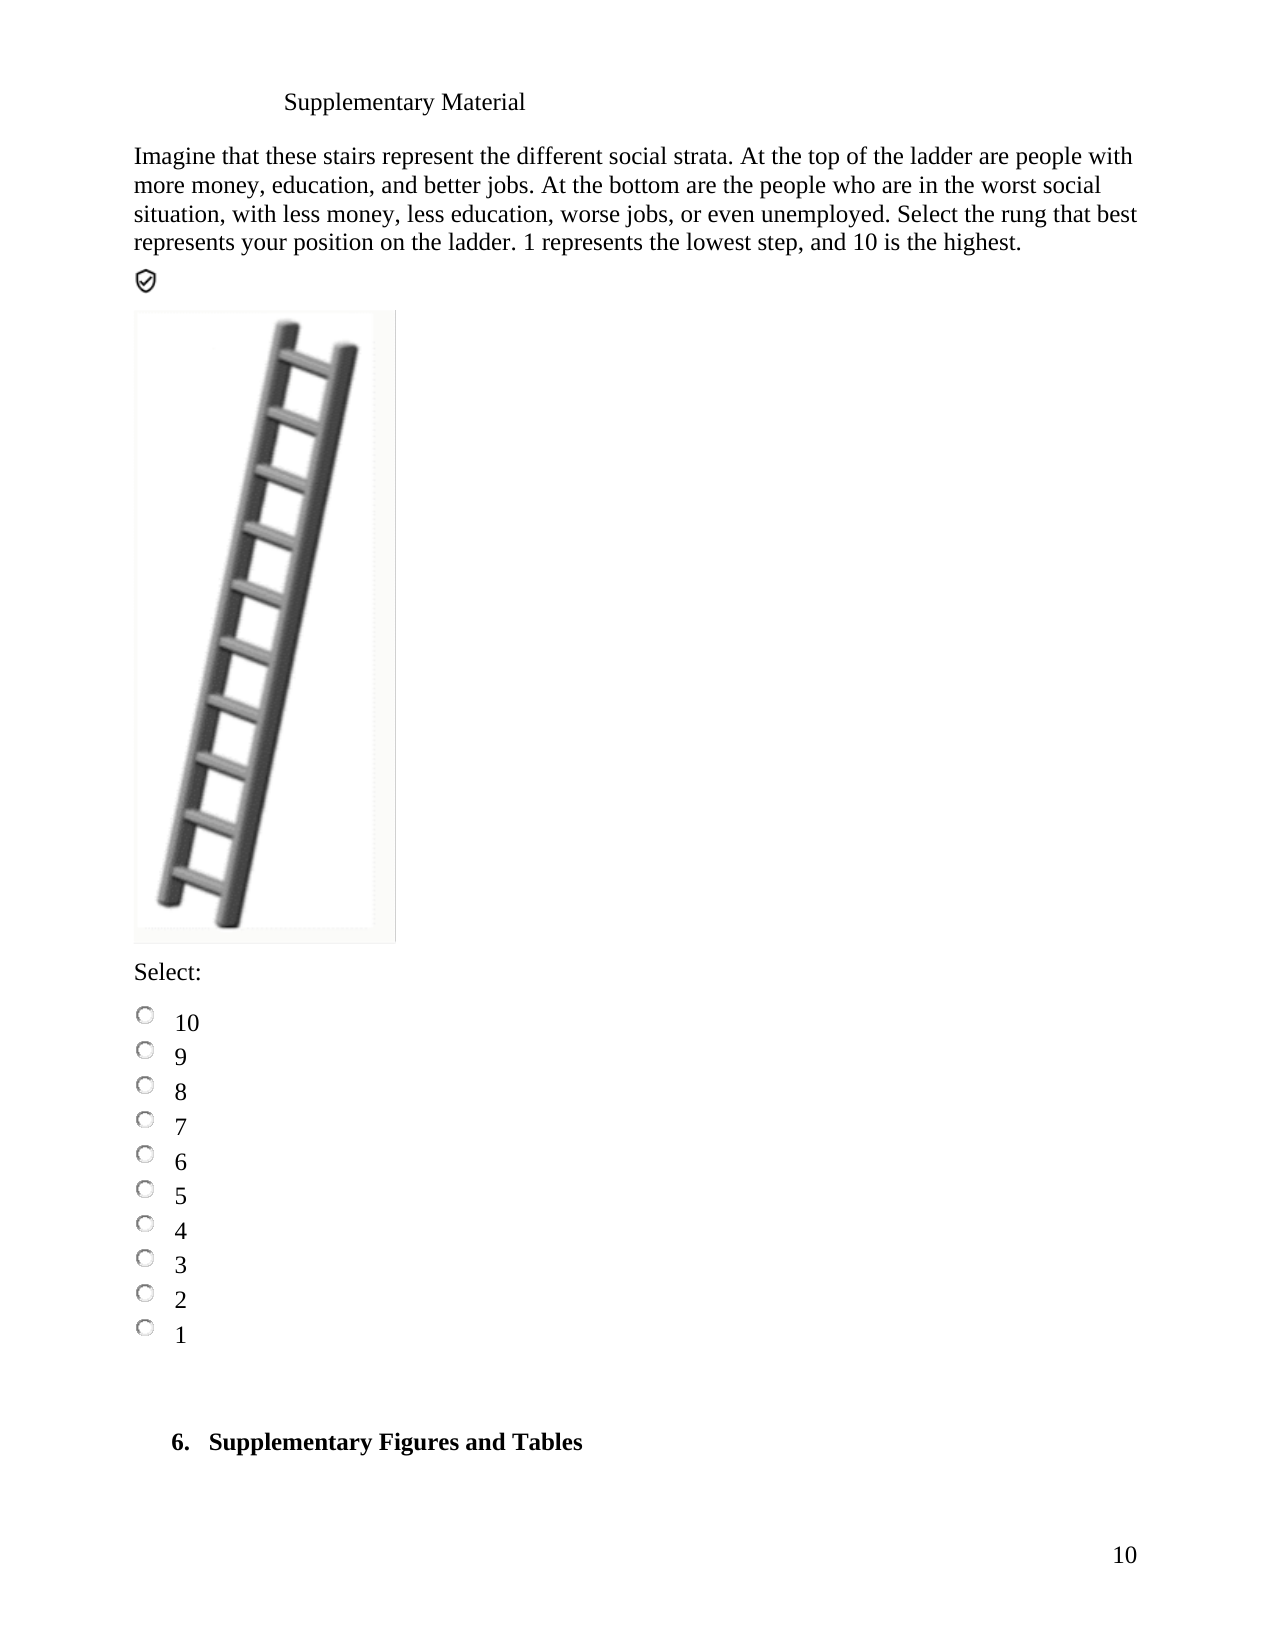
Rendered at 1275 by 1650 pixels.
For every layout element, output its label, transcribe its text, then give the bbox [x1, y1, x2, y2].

picture [133, 310, 399, 945]
subtitle Supplementary Figures and Tables [171, 1427, 1152, 1456]
picture [133, 268, 159, 294]
text 10 9 8 7 6 5 4 3 2 1 [133, 1002, 1152, 1349]
text Select: [133, 957, 1152, 986]
text Imagine that these stairs represent the different social strata. At the top of the ladder are people with more money, education, and better jobs. At the bottom are the people who are in the worst social situation, with less money, less education, worse jobs, or even unemployed. Select the rung that best represents your position on the ladder. 1 represents the lowest step, and 10 is the highest. [133, 141, 1152, 256]
